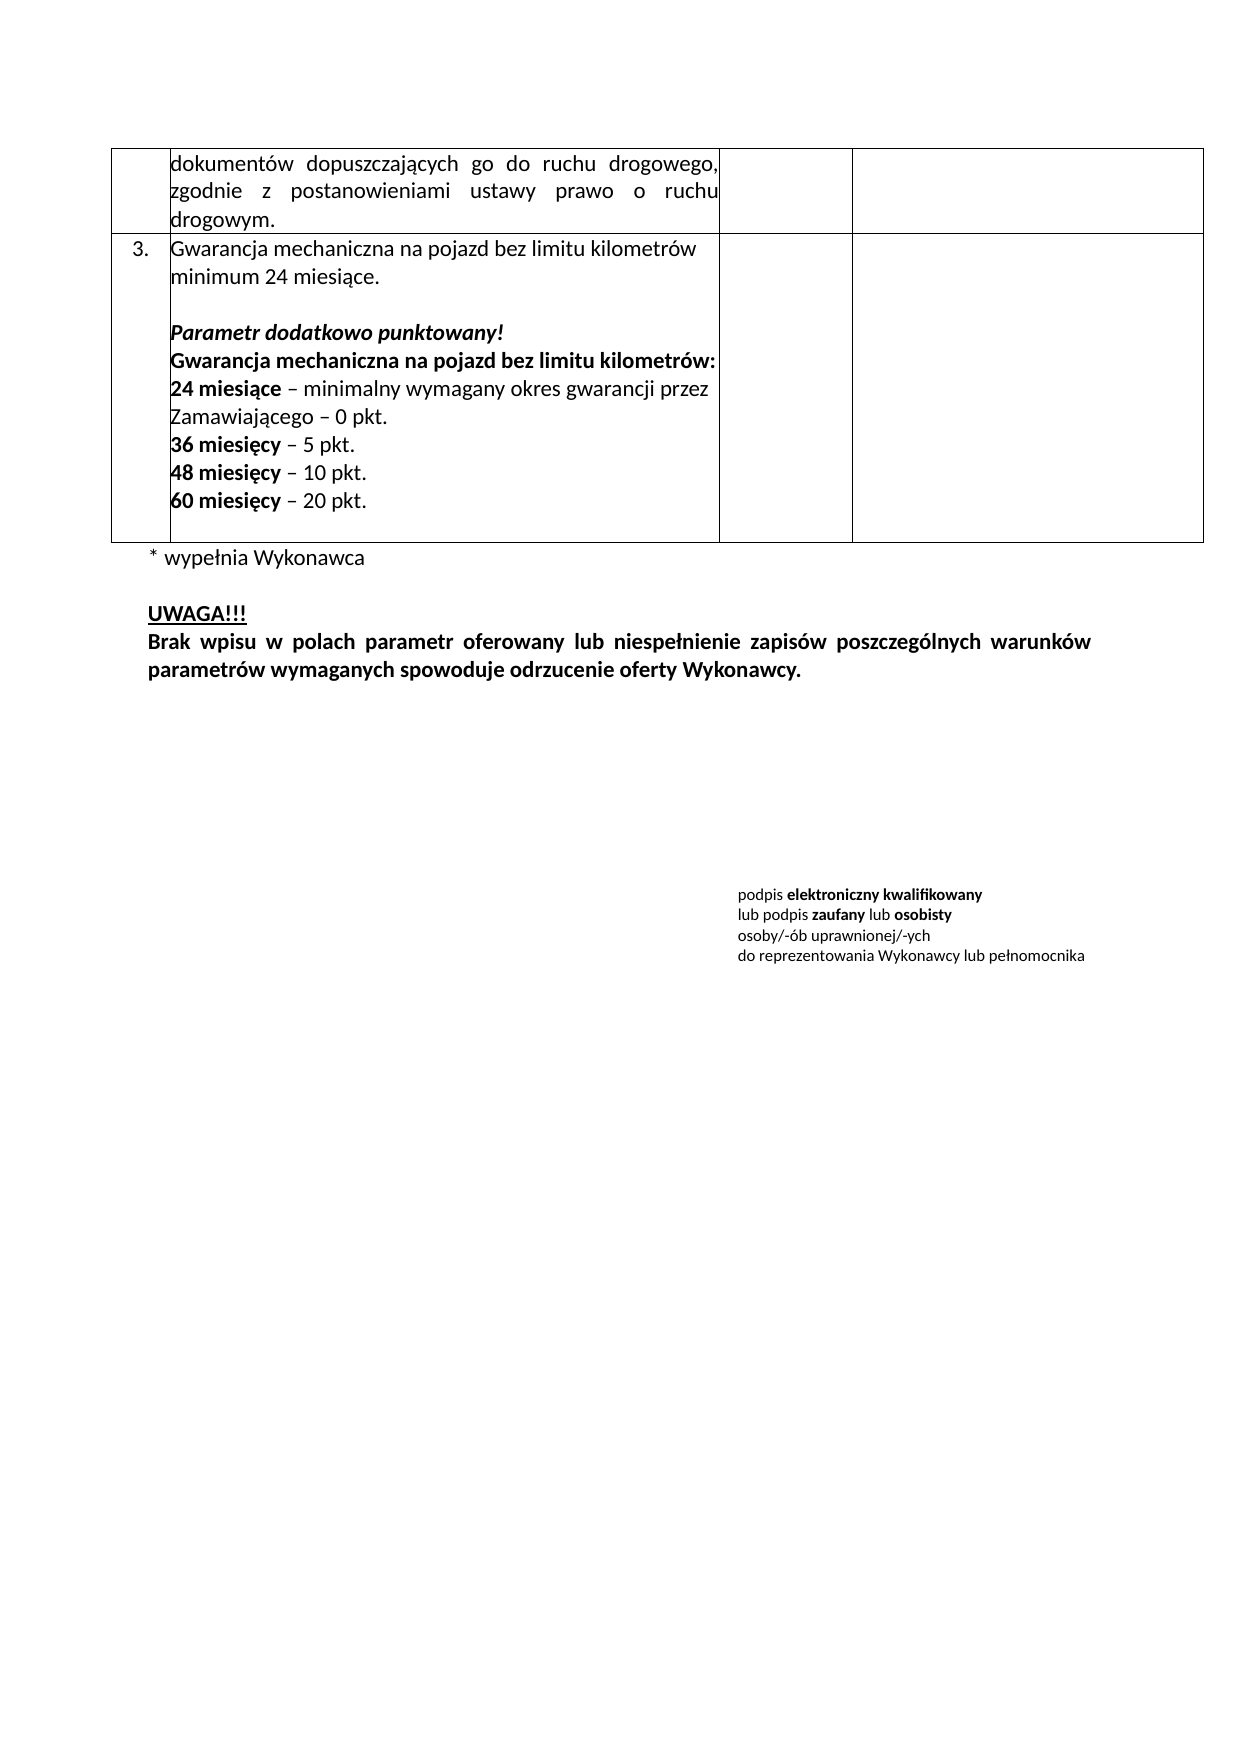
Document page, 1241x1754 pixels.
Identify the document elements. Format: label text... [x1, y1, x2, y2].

table_cell 2. [112, 149, 170, 233]
table_cell [853, 149, 1203, 233]
text do reprezentowania Wykonawcy lub pełnomocnika [148, 945, 1093, 966]
text UWAGA!!! Brak wpisu w polach parametr oferowany lub niespełnienie zapisów poszczególnych warunków parametrów wymaganych spowoduje odrzucenie oferty Wykonawcy. [148, 571, 1093, 683]
text osoby/-ób uprawnionej/-ych [664, 925, 1093, 945]
table_cell [853, 234, 1203, 542]
text podpis elektroniczny kwalifikowany [664, 884, 1093, 905]
table_cell 3. [112, 234, 170, 542]
text lub podpis zaufany lub osobisty [664, 905, 1093, 925]
text * wypełnia Wykonawca [148, 543, 1093, 571]
table_cell [720, 149, 852, 233]
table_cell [171, 149, 719, 233]
table_cell [720, 234, 852, 542]
table_cell Gwarancja mechaniczna na pojazd bez limitu kilometrów minimum 24 miesiące. Parametr dodatkowo punktowany! Gwarancja mechaniczna na pojazd bez limitu kilometrów: 24 miesiące – minimalny wymagany okres gwarancji przez Zamawiającego – 0 pkt. 36 miesięcy – 5 pkt. 48 miesięcy – 10 pkt. 60 miesięcy – 20 pkt. [171, 234, 719, 542]
